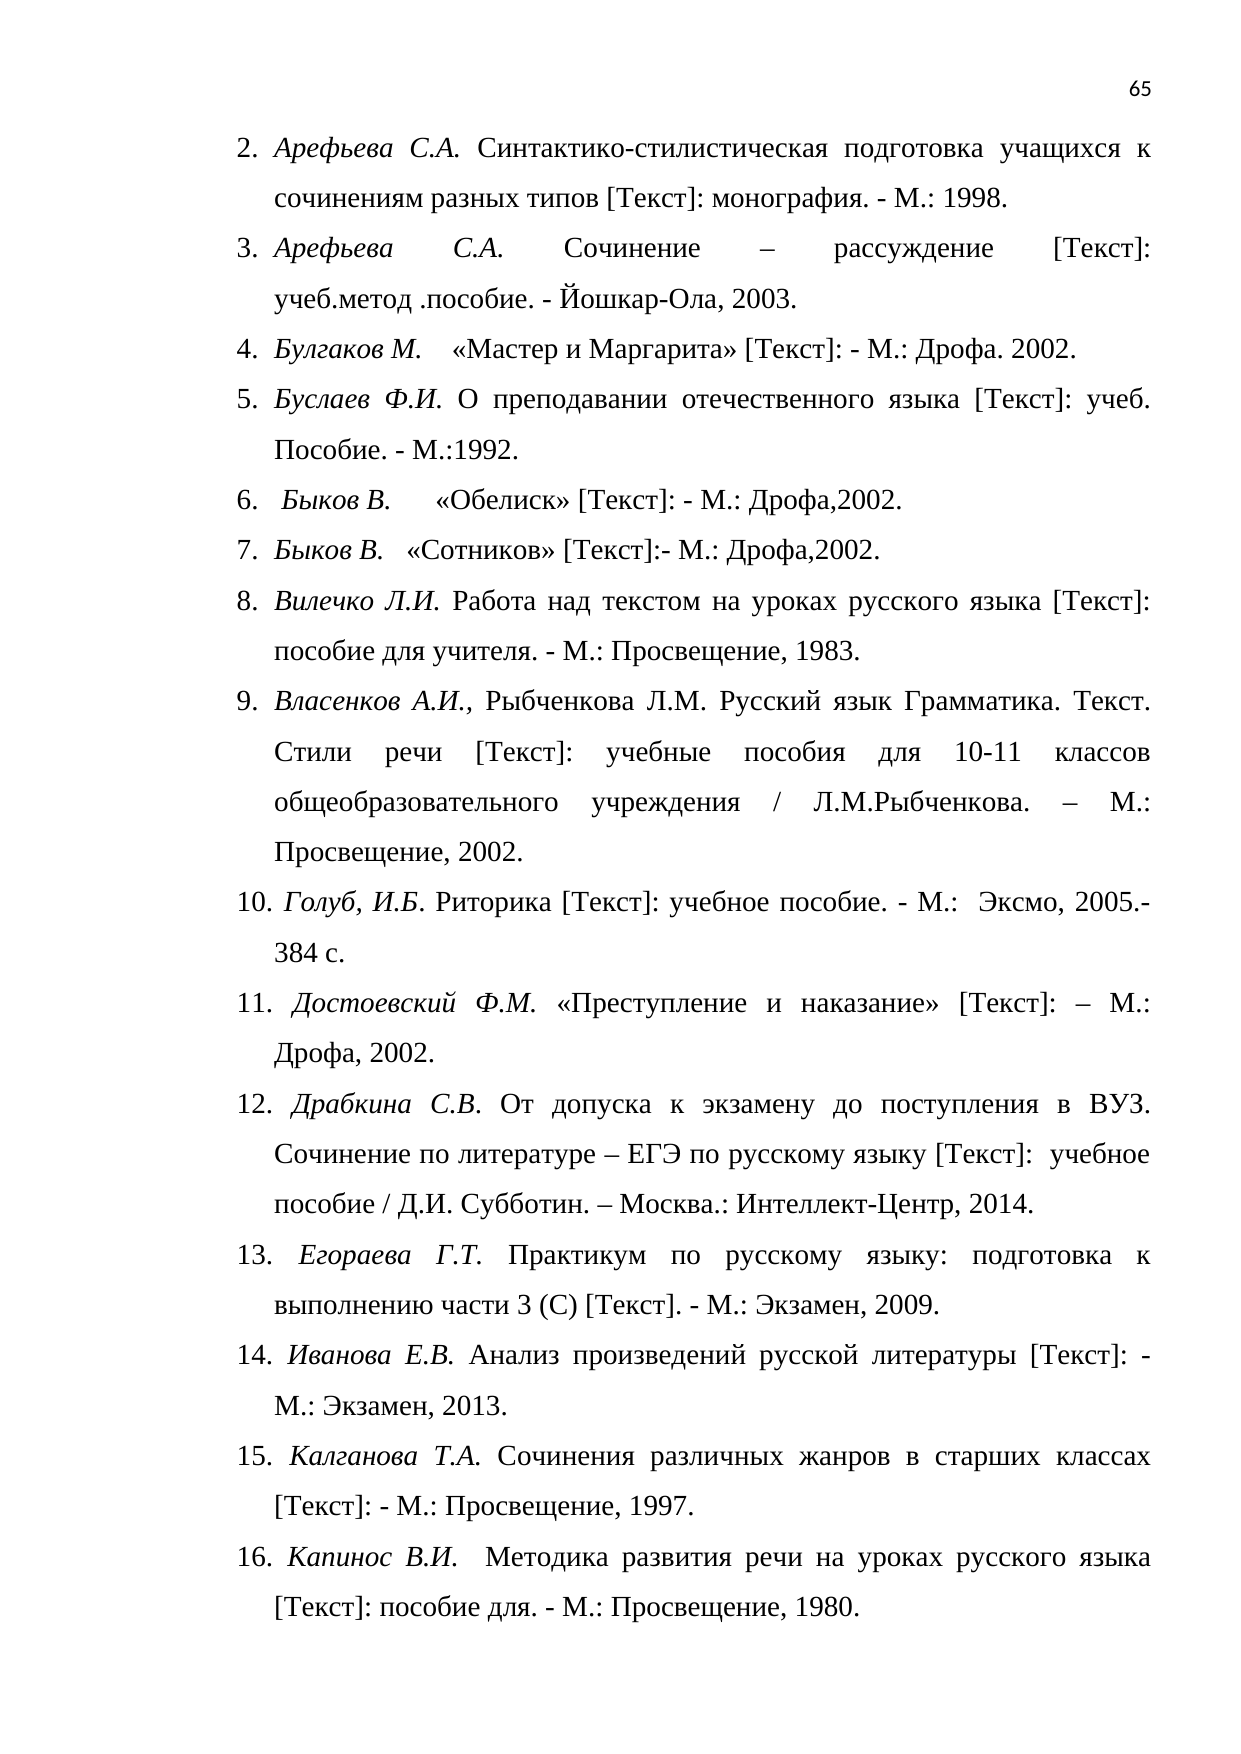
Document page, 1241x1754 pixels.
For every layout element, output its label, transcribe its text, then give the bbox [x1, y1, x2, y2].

list Арефьева С.А. Синтактико-стилистическая подготовка учащихся к сочинениям разных типов [Текст]: монография. - М.: 1998. [236, 130, 1152, 214]
list Егораева Г.Т. Практикум по русскому языку: подготовка к выполнению части 3 (С) [Текст]. - М.: Экзамен, 2009. [236, 1237, 1152, 1321]
list Голуб, И.Б. Риторика [Текст]: учебное пособие. - М.: Эксмо, 2005.- 384 с. [236, 884, 1152, 968]
list Быков В. «Обелиск» [Текст]: - М.: Дрофа,2002. [236, 482, 1152, 516]
list Булгаков М. «Мастер и Маргарита» [Текст]: - М.: Дрофа. 2002. [236, 331, 1152, 365]
list Арефьева С.А. Сочинение – рассуждение [Текст]: учеб.метод .пособие. - Йошкар-Ола, 2003. [236, 231, 1152, 314]
list Вилечко Л.И. Работа над текстом на уроках русского языка [Текст]: пособие для учителя. - М.: Просвещение, 1983. [236, 583, 1152, 667]
list Достоевский Ф.М. «Преступление и наказание» [Текст]: – М.: Дрофа, 2002. [236, 985, 1152, 1069]
list Калганова Т.А. Сочинения различных жанров в старших классах [Текст]: - М.: Просвещение, 1997. [236, 1438, 1152, 1522]
list Драбкина С.В. От допуска к экзамену до поступления в ВУЗ. Сочинение по литературе – ЕГЭ по русскому языку [Текст]: учебное пособие / Д.И. Субботин. – Москва.: Интеллект-Центр, 2014. [236, 1086, 1152, 1220]
list Буслаев Ф.И. О преподавании отечественного языка [Текст]: учеб. Пособие. - М.:1992. [236, 381, 1152, 465]
list Власенков А.И., Рыбченкова Л.М. Русский язык Грамматика. Текст. Стили речи [Текст]: учебные пособия для 10-11 классов общеобразовательного учреждения / Л.М.Рыбченкова. – М.: Просвещение, 2002. [236, 683, 1152, 868]
list Капинос В.И. Методика развития речи на уроках русского языка [Текст]: пособие для. - М.: Просвещение, 1980. [236, 1539, 1152, 1622]
list Быков В. «Сотников» [Текст]:- М.: Дрофа,2002. [236, 532, 1152, 566]
list Иванова Е.В. Анализ произведений русской литературы [Текст]: - М.: Экзамен, 2013. [236, 1337, 1152, 1421]
